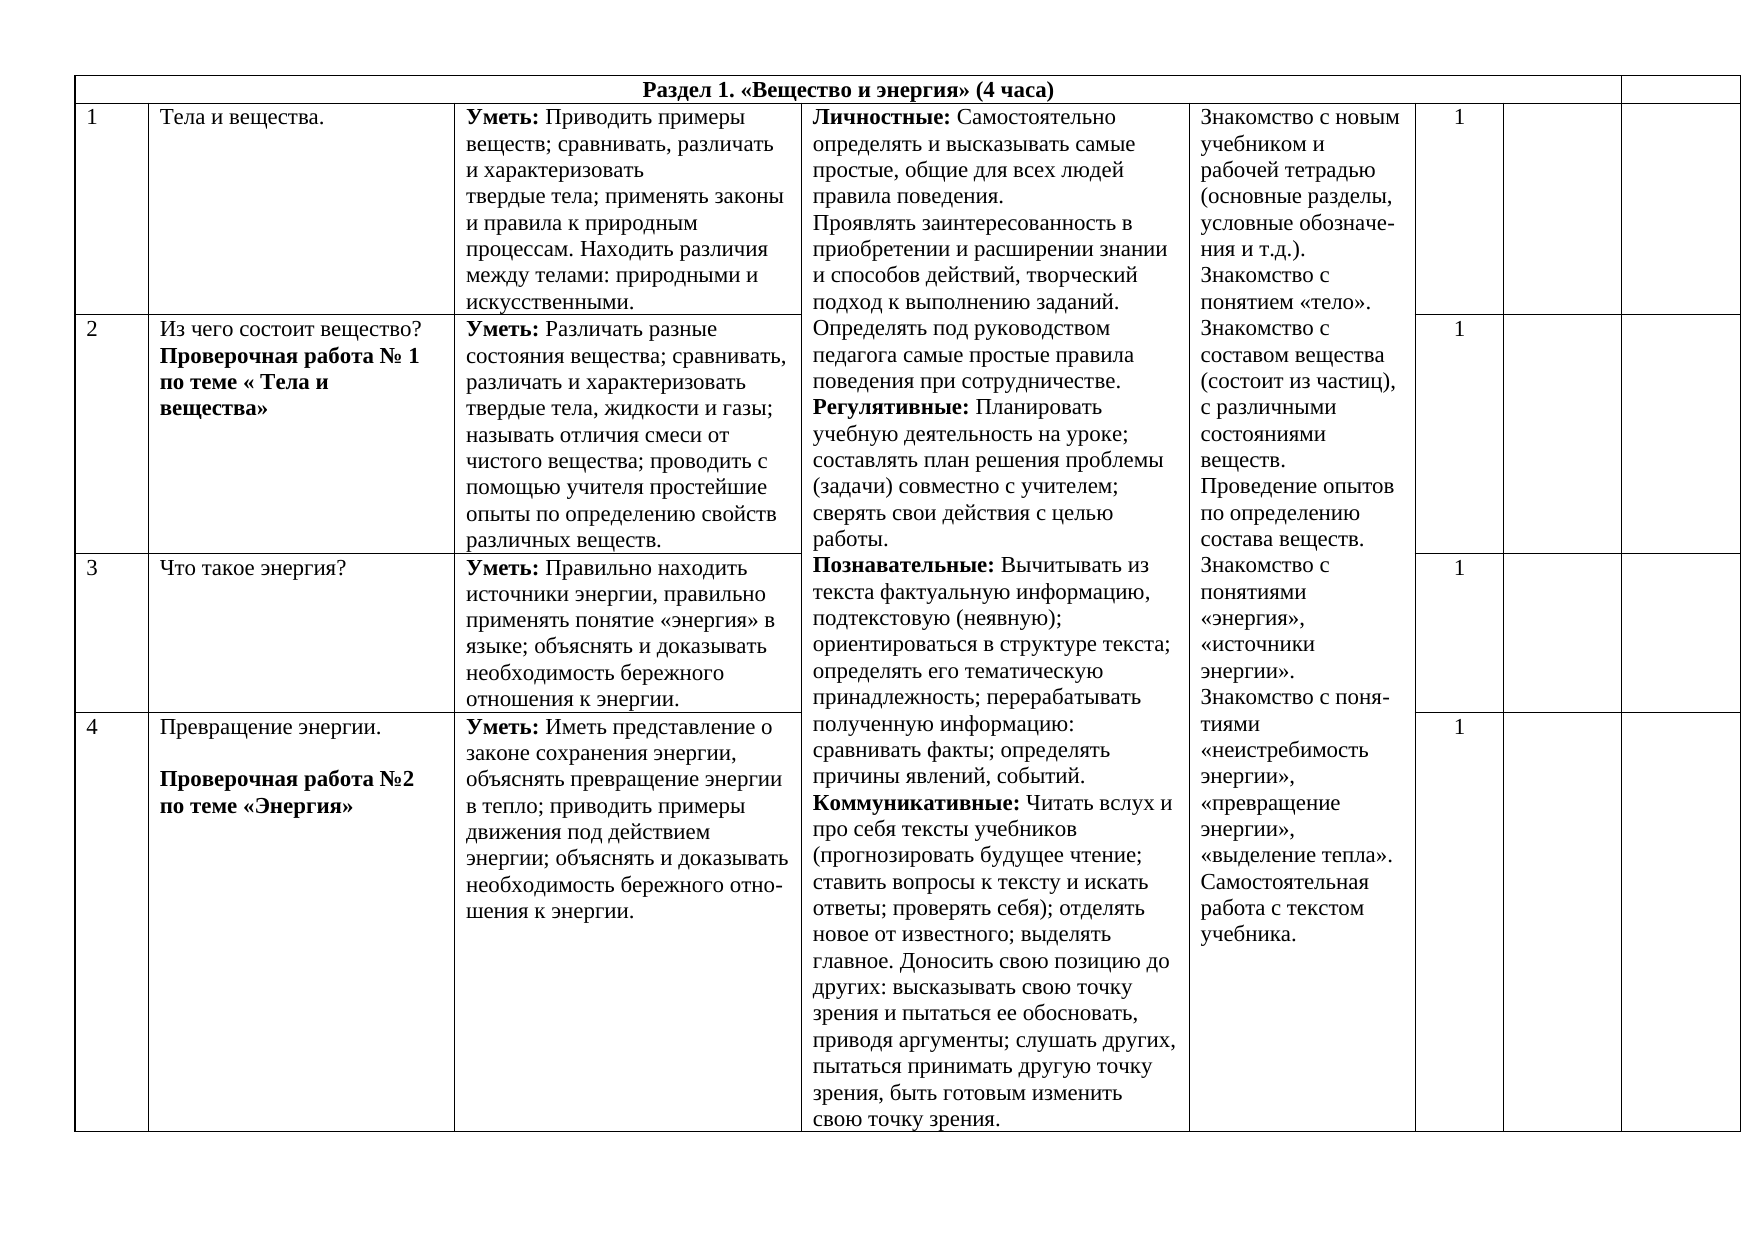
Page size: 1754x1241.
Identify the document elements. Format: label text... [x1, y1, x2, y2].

table_cell Уметь: Приводить примеры веществ; сравнивать, различать и характеризовать твердые тела; применять законы и правила к природным процессам. Находить различия между телами: природными и искусственными. [455, 104, 801, 314]
table_cell 1 [1416, 104, 1503, 314]
table_cell 1 [1416, 713, 1503, 1131]
table_cell [1622, 713, 1740, 1131]
table_cell [1504, 104, 1621, 314]
table_cell [1622, 76, 1740, 102]
table_cell 2 [76, 315, 148, 552]
table_cell Личностные: Самостоятельно определять и высказывать самые простые, общие для всех людей правила поведения. Проявлять заинтересованность в приобретении и расширении знании и способов действий, творческий подход к выполнению заданий. Определять под руководством педагога самые простые правила поведения при сотрудничестве. Регулятивные: Планировать учебную деятельность на уроке; составлять план решения проблемы (задачи) совместно с учителем; сверять свои действия с целью работы. Познавательные: Вычитывать из текста фактуальную информацию, подтекстовую (неявную); ориентироваться в структуре текста; определять его тематическую принадлежность; перерабатывать полученную информацию: сравнивать факты; определять причины явлений, событий. Коммуникативные: Читать вслух и про себя тексты учебников (прогнозировать будущее чтение; ставить вопросы к тексту и искать ответы; проверять себя); отделять новое от известного; выделять главное. Доносить свою позицию до других: высказывать свою точку зрения и пытаться ее обосновать, приводя аргументы; слушать других, пытаться принимать другую точку зрения, быть готовым изменить свою точку зрения. [802, 104, 1189, 1131]
table_cell 1 [1416, 315, 1503, 552]
table_cell [1622, 104, 1740, 314]
table_cell Уметь: Правильно находить источники энергии, правильно применять понятие «энергия» в языке; объяснять и доказывать необходимость бережного отношения к энергии. [455, 554, 801, 712]
table_cell Знакомство с новым учебником и рабочей тетрадью (основные разделы, условные обозначения и т.д.). Знакомство с понятием «тело». Знакомство с составом вещества (состоит из частиц), с различными состояниями веществ. Проведение опытов по определению состава веществ. Знакомство с понятиями «энергия», «источники энергии». Знакомство с понятиями «неистребимость энергии», «превращение энергии», «выделение тепла». Самостоятельная работа с текстом учебника. [1190, 104, 1415, 1131]
table_cell Уметь: Иметь представление о законе сохранения энергии, объяснять превращение энергии в тепло; приводить примеры движения под действием энергии; объяснять и доказывать необходимость бережного отношения к энергии. [455, 713, 801, 1131]
table_cell [1504, 554, 1621, 712]
table_cell Превращение энергии. Проверочная работа №2 по теме «Энергия» [149, 713, 454, 1131]
table_cell [1622, 554, 1740, 712]
table_cell Тела и вещества. [149, 104, 454, 314]
table_cell Что такое энергия? [149, 554, 454, 712]
table_cell [1504, 315, 1621, 552]
table_cell Из чего состоит вещество? Проверочная работа № 1 по теме « Тела и вещества» [149, 315, 454, 552]
table_cell 1 [76, 104, 148, 314]
table_cell 3 [76, 554, 148, 712]
table_cell Раздел 1. «Вещество и энергия» (4 часа) [76, 76, 1621, 102]
table_cell 1 [1416, 554, 1503, 712]
table_cell 4 [76, 713, 148, 1131]
table_cell [1504, 713, 1621, 1131]
table_cell [1622, 315, 1740, 552]
table_cell Уметь: Различать разные состояния вещества; сравнивать, различать и характеризовать твердые тела, жидкости и газы; называть отличия смеси от чистого вещества; проводить с помощью учителя простейшие опыты по определению свойств различных веществ. [455, 315, 801, 552]
